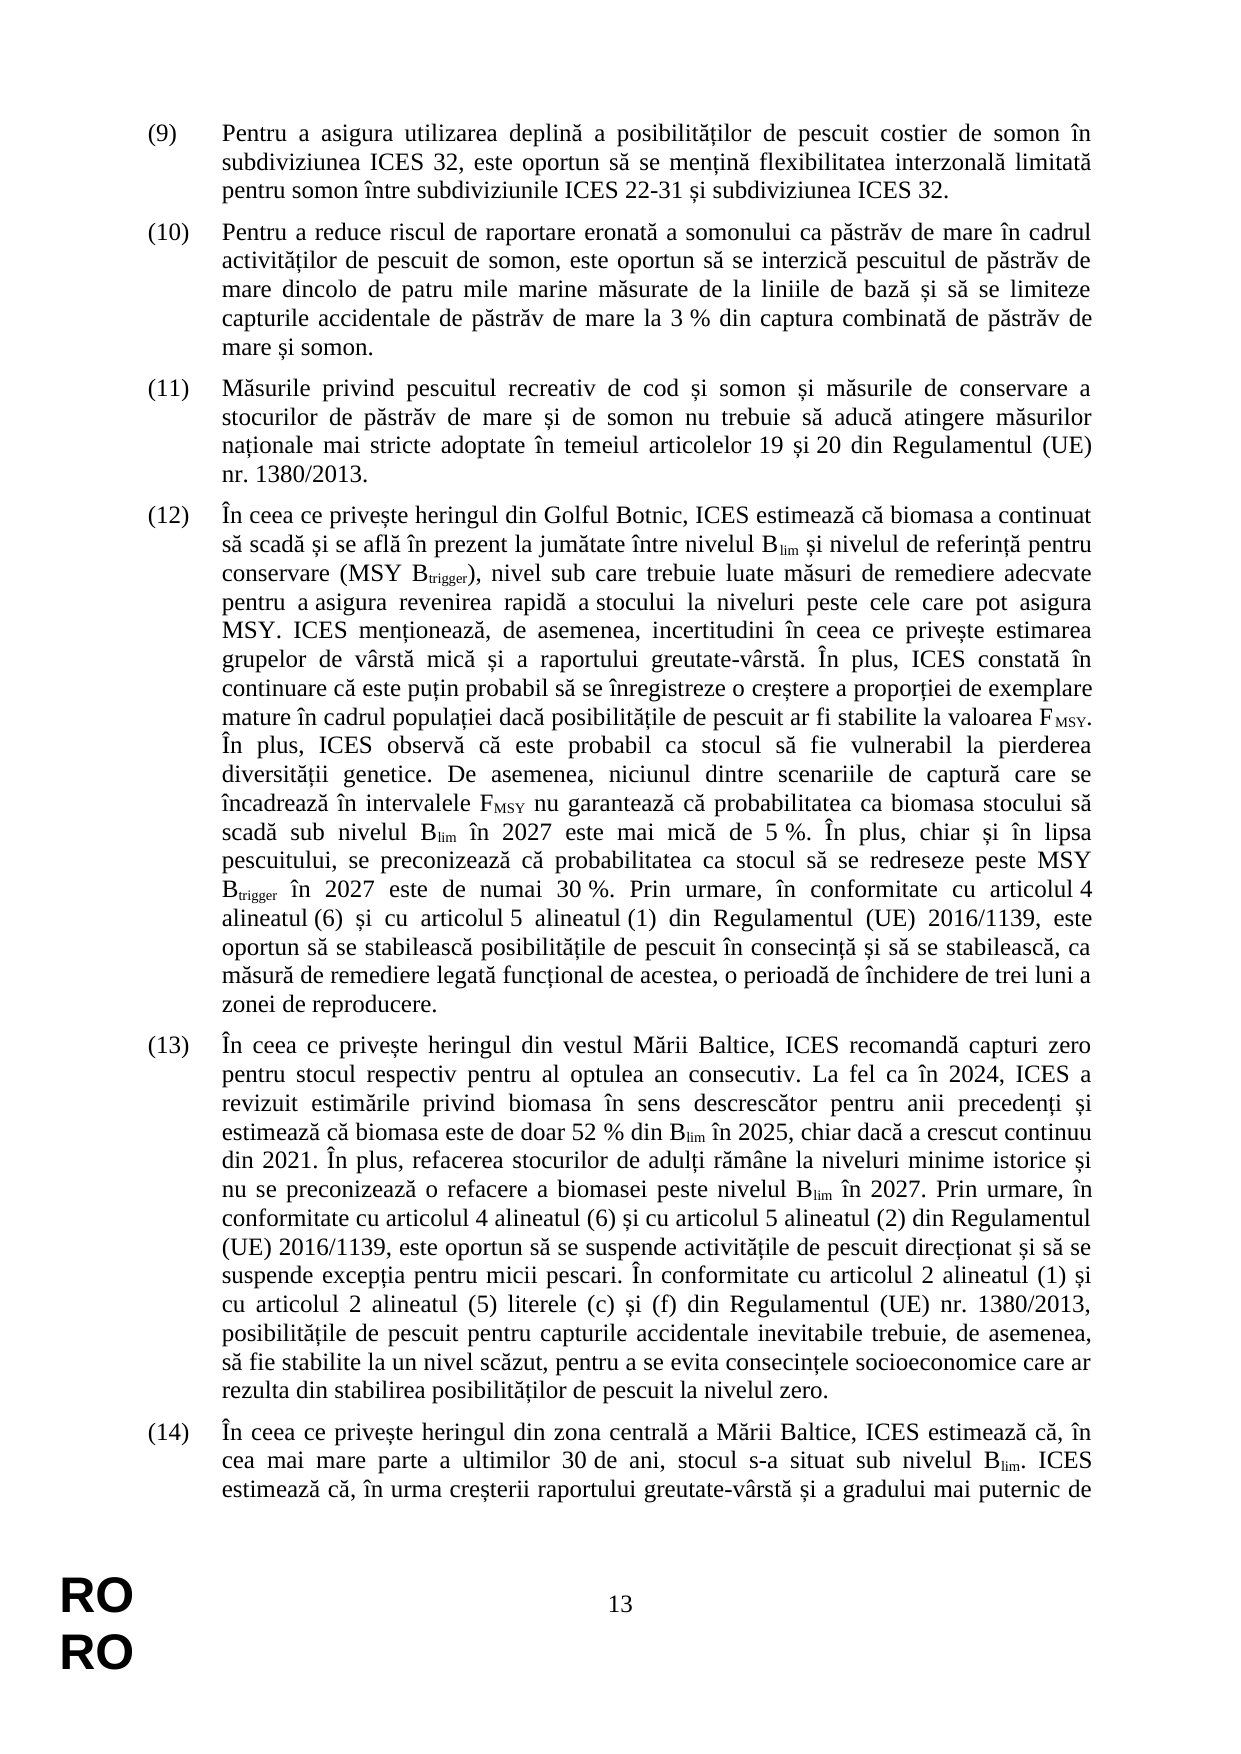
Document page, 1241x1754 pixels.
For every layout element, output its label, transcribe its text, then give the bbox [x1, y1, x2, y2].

text (12) În ceea ce privește heringul din Golful Botnic, ICES estimează că biomasa a continuat să scadă și se află în prezent la jumătate între nivelul Blim și nivelul de referință pentru conservare (MSY Btrigger), nivel sub care trebuie luate măsuri de remediere adecvate pentru a asigura revenirea rapidă a stocului la niveluri peste cele care pot asigura MSY. ICES menționează, de asemenea, incertitudini în ceea ce privește estimarea grupelor de vârstă mică și a raportului greutate-vârstă. În plus, ICES constată în continuare că este puțin probabil să se înregistreze o creștere a proporției de exemplare mature în cadrul populației dacă posibilitățile de pescuit ar fi stabilite la valoarea FMSY. În plus, ICES observă că este probabil ca stocul să fie vulnerabil la pierderea diversității genetice. De asemenea, niciunul dintre scenariile de captură care se încadrează în intervalele FMSY nu garantează că probabilitatea ca biomasa stocului să scadă sub nivelul Blim în 2027 este mai mică de 5 %. În plus, chiar și în lipsa pescuitului, se preconizează că probabilitatea ca stocul să se redreseze peste MSY Btrigger în 2027 este de numai 30 %. Prin urmare, în conformitate cu articolul 4 alineatul (6) și cu articolul 5 alineatul (1) din Regulamentul (UE) 2016/1139, este oportun să se stabilească posibilitățile de pescuit în consecință și să se stabilească, ca măsură de remediere legată funcțional de acestea, o perioadă de închidere de trei luni a zonei de reproducere. [148, 501, 1092, 1018]
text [148, 1417, 1092, 1503]
text (11) Măsurile privind pescuitul recreativ de cod și somon și măsurile de conservare a stocurilor de păstrăv de mare și de somon nu trebuie să aducă atingere măsurilor naționale mai stricte adoptate în temeiul articolelor 19 și 20 din Regulamentul (UE) nr. 1380/2013. [148, 373, 1092, 488]
text (10) Pentru a reduce riscul de raportare eronată a somonului ca păstrăv de mare în cadrul activităților de pescuit de somon, este oportun să se interzică pescuitul de păstrăv de mare dincolo de patru mile marine măsurate de la liniile de bază și să se limiteze capturile accidentale de păstrăv de mare la 3 % din captura combinată de păstrăv de mare și somon. [148, 217, 1092, 361]
text (13) În ceea ce privește heringul din vestul Mării Baltice, ICES recomandă capturi zero pentru stocul respectiv pentru al optulea an consecutiv. La fel ca în 2024, ICES a revizuit estimările privind biomasa în sens descrescător pentru anii precedenți și estimează că biomasa este de doar 52 % din Blim în 2025, chiar dacă a crescut continuu din 2021. În plus, refacerea stocurilor de adulți rămâne la niveluri minime istorice și nu se preconizează o refacere a biomasei peste nivelul Blim în 2027. Prin urmare, în conformitate cu articolul 4 alineatul (6) și cu articolul 5 alineatul (2) din Regulamentul (UE) 2016/1139, este oportun să se suspende activitățile de pescuit direcționat și să se suspende excepția pentru micii pescari. În conformitate cu articolul 2 alineatul (1) și cu articolul 2 alineatul (5) literele (c) și (f) din Regulamentul (UE) nr. 1380/2013, posibilitățile de pescuit pentru capturile accidentale inevitabile trebuie, de asemenea, să fie stabilite la un nivel scăzut, pentru a se evita consecințele socioeconomice care ar rezulta din stabilirea posibilităților de pescuit la nivelul zero. [148, 1031, 1092, 1404]
text (9) Pentru a asigura utilizarea deplină a posibilităților de pescuit costier de somon în subdiviziunea ICES 32, este oportun să se mențină flexibilitatea interzonală limitată pentru somon între subdiviziunile ICES 22-31 și subdiviziunea ICES 32. [148, 118, 1092, 204]
